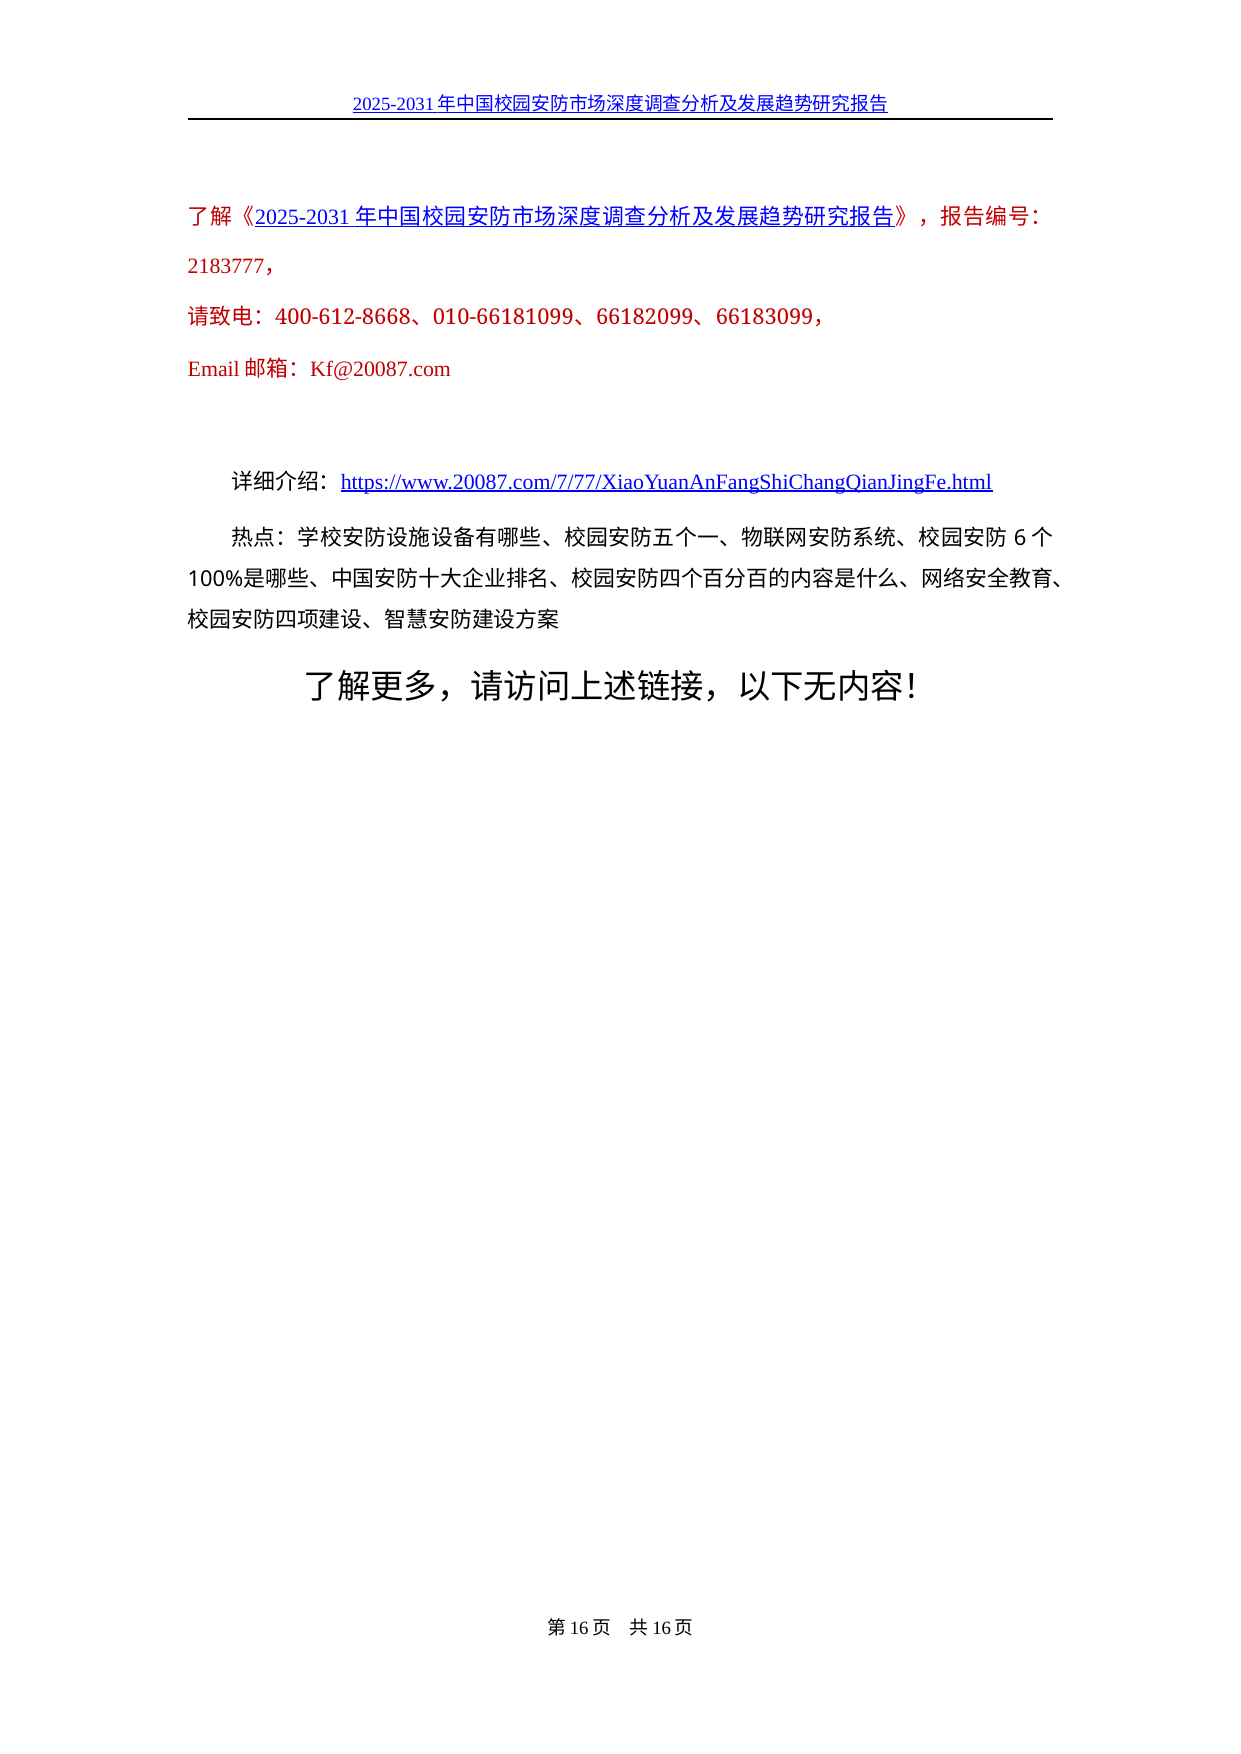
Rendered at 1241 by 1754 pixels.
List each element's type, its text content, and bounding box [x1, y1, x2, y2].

text 了解《2025-2031年中国校园安防市场深度调查分析及发展趋势研究报告》，报告编号：2183777， [187, 198, 1053, 280]
text 详细介绍：https://www.20087.com/7/77/XiaoYuanAnFangShiChangQianJingFe.html [187, 463, 1053, 496]
title 了解更多，请访问上述链接，以下无内容！ [187, 651, 1053, 716]
text 请致电：400-612-8668、010-66181099、66182099、66183099， [187, 299, 1053, 331]
text Email邮箱：Kf@20087.com [187, 350, 1053, 383]
text 热点：学校安防设施设备有哪些、校园安防五个一、物联网安防系统、校园安防6个100%是哪些、中国安防十大企业排名、校园安防四个百分百的内容是什么、网络安全教育、校园安防四项建设、智慧安防建设方案 [187, 520, 1053, 634]
